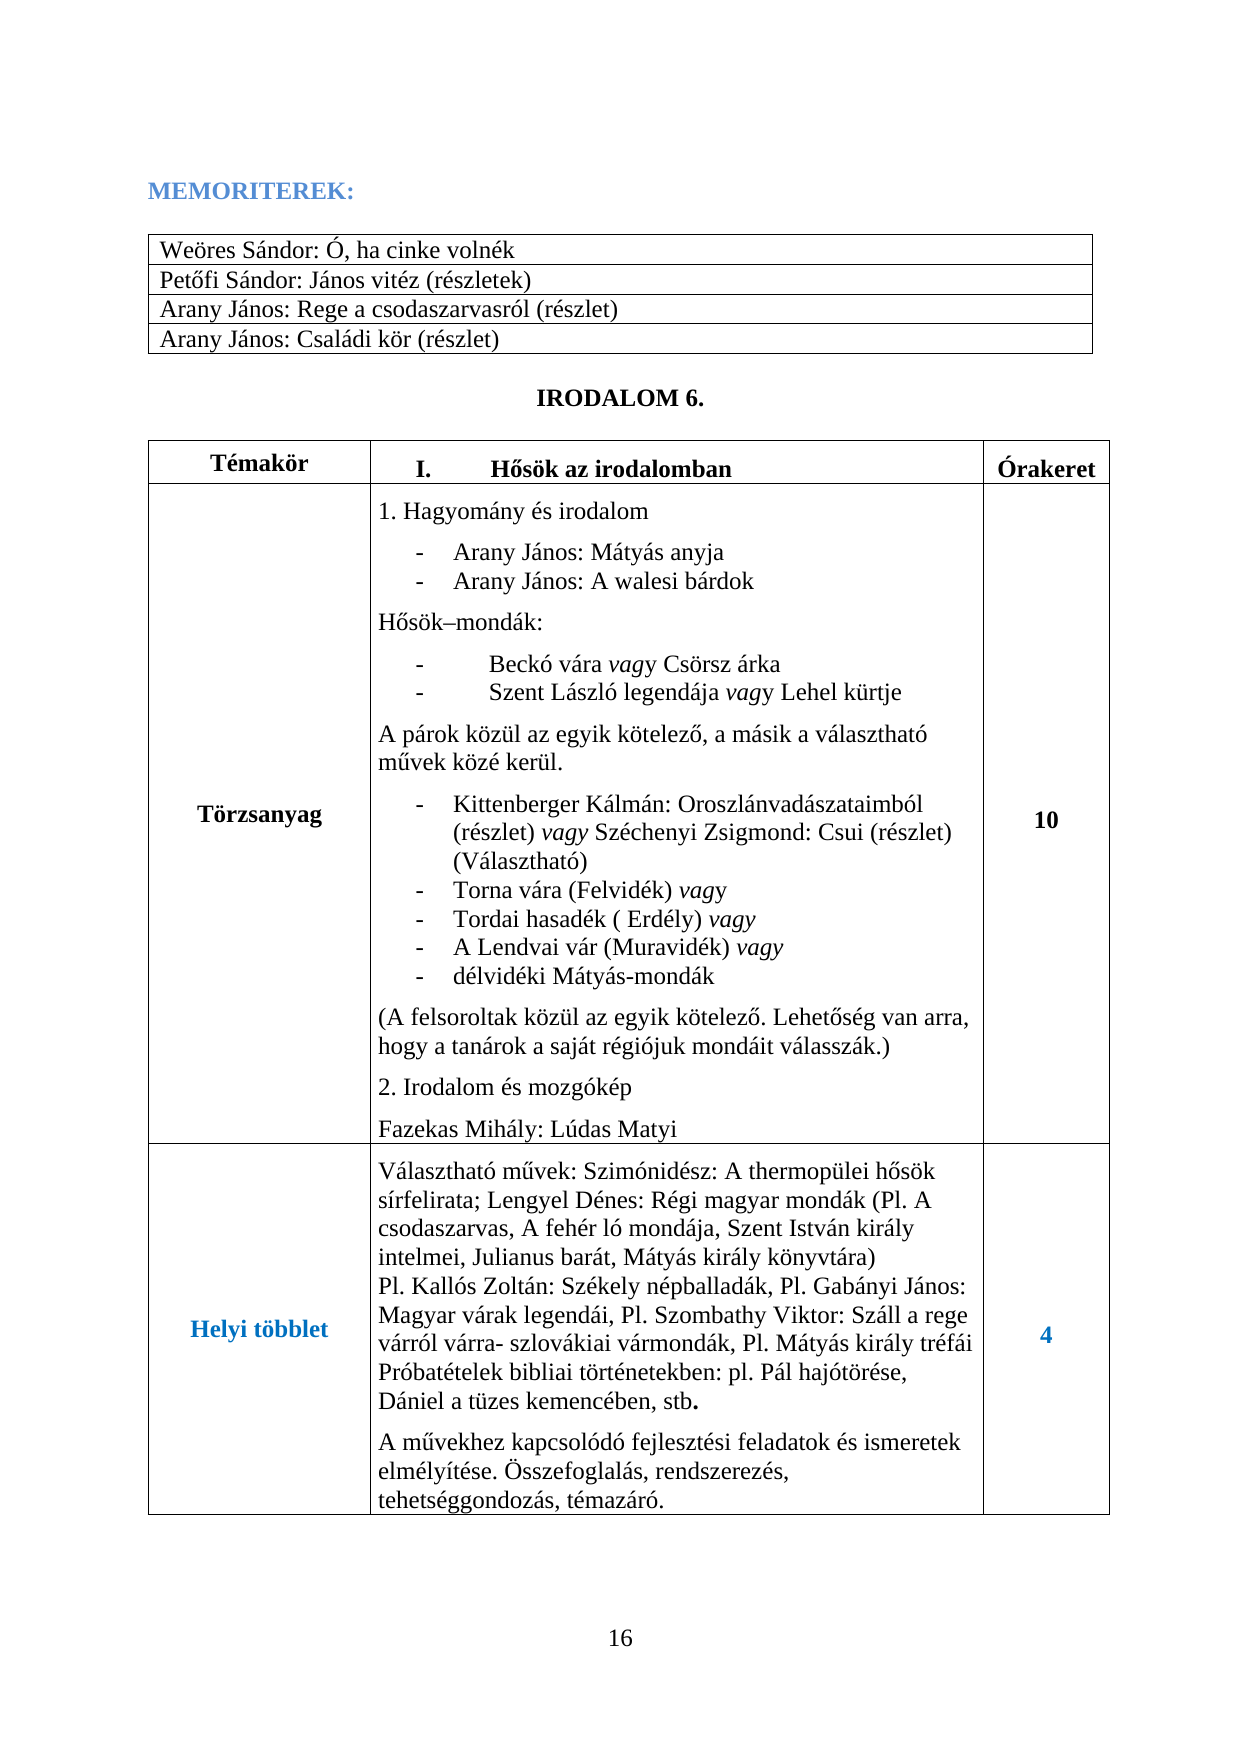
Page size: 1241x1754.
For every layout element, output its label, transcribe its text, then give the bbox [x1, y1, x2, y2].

table_cell Petőfi Sándor: János vitéz (részletek) [149, 265, 1092, 293]
table_header Témakör [149, 441, 370, 483]
table_cell 1. Hagyomány és irodalom Arany János: Mátyás anyja Arany János: A walesi bárdok Hősök–mondák: Beckó vára vagy Csörsz árka Szent László legendája vagy Lehel kürtje A párok közül az egyik kötelező, a másik a választható művek közé kerül. Kittenberger Kálmán: Oroszlánvadászataimból (részlet) vagy Széchenyi Zsigmond: Csui (részlet) (Választható) Torna vára (Felvidék) vagy Tordai hasadék ( Erdély) vagy A Lendvai vár (Muravidék) vagy délvidéki Mátyás-mondák (A felsoroltak közül az egyik kötelező. Lehetőség van arra, hogy a tanárok a saját régiójuk mondáit válasszák.) 2. Irodalom és mozgókép Fazekas Mihály: Lúdas Matyi [371, 484, 983, 1142]
table_cell Helyi többlet [149, 1144, 370, 1513]
table_cell 10 [984, 484, 1109, 1142]
table_header Órakeret [984, 441, 1109, 483]
table_cell Arany János: Családi kör (részlet) [149, 324, 1092, 353]
table_cell Törzsanyag [149, 484, 370, 1142]
table_cell 4 [984, 1144, 1109, 1513]
table_cell Választható művek: Szimónidész: A thermopülei hősök sírfelirata; Lengyel Dénes: Régi magyar mondák (Pl. A csodaszarvas, A fehér ló mondája, Szent István király intelmei, Julianus barát, Mátyás király könyvtára) Pl. Kallós Zoltán: Székely népballadák, Pl. Gabányi János: Magyar várak legendái, Pl. Szombathy Viktor: Száll a rege várról várra- szlovákiai vármondák, Pl. Mátyás király tréfái Próbatételek bibliai történetekben: pl. Pál hajótörése, Dániel a tüzes kemencében, stb. A művekhez kapcsolódó fejlesztési feladatok és ismeretek elmélyítése. Összefoglalás, rendszerezés, tehetséggondozás, témazáró. [371, 1144, 983, 1513]
table_header Hősök az irodalomban [371, 441, 983, 483]
table_cell Arany János: Rege a csodaszarvasról (részlet) [149, 295, 1092, 323]
text MEMORITEREK: [148, 176, 1093, 205]
text IRODALOM 6. [148, 383, 1093, 412]
table_header Weöres Sándor: Ó, ha cinke volnék [149, 235, 1092, 264]
